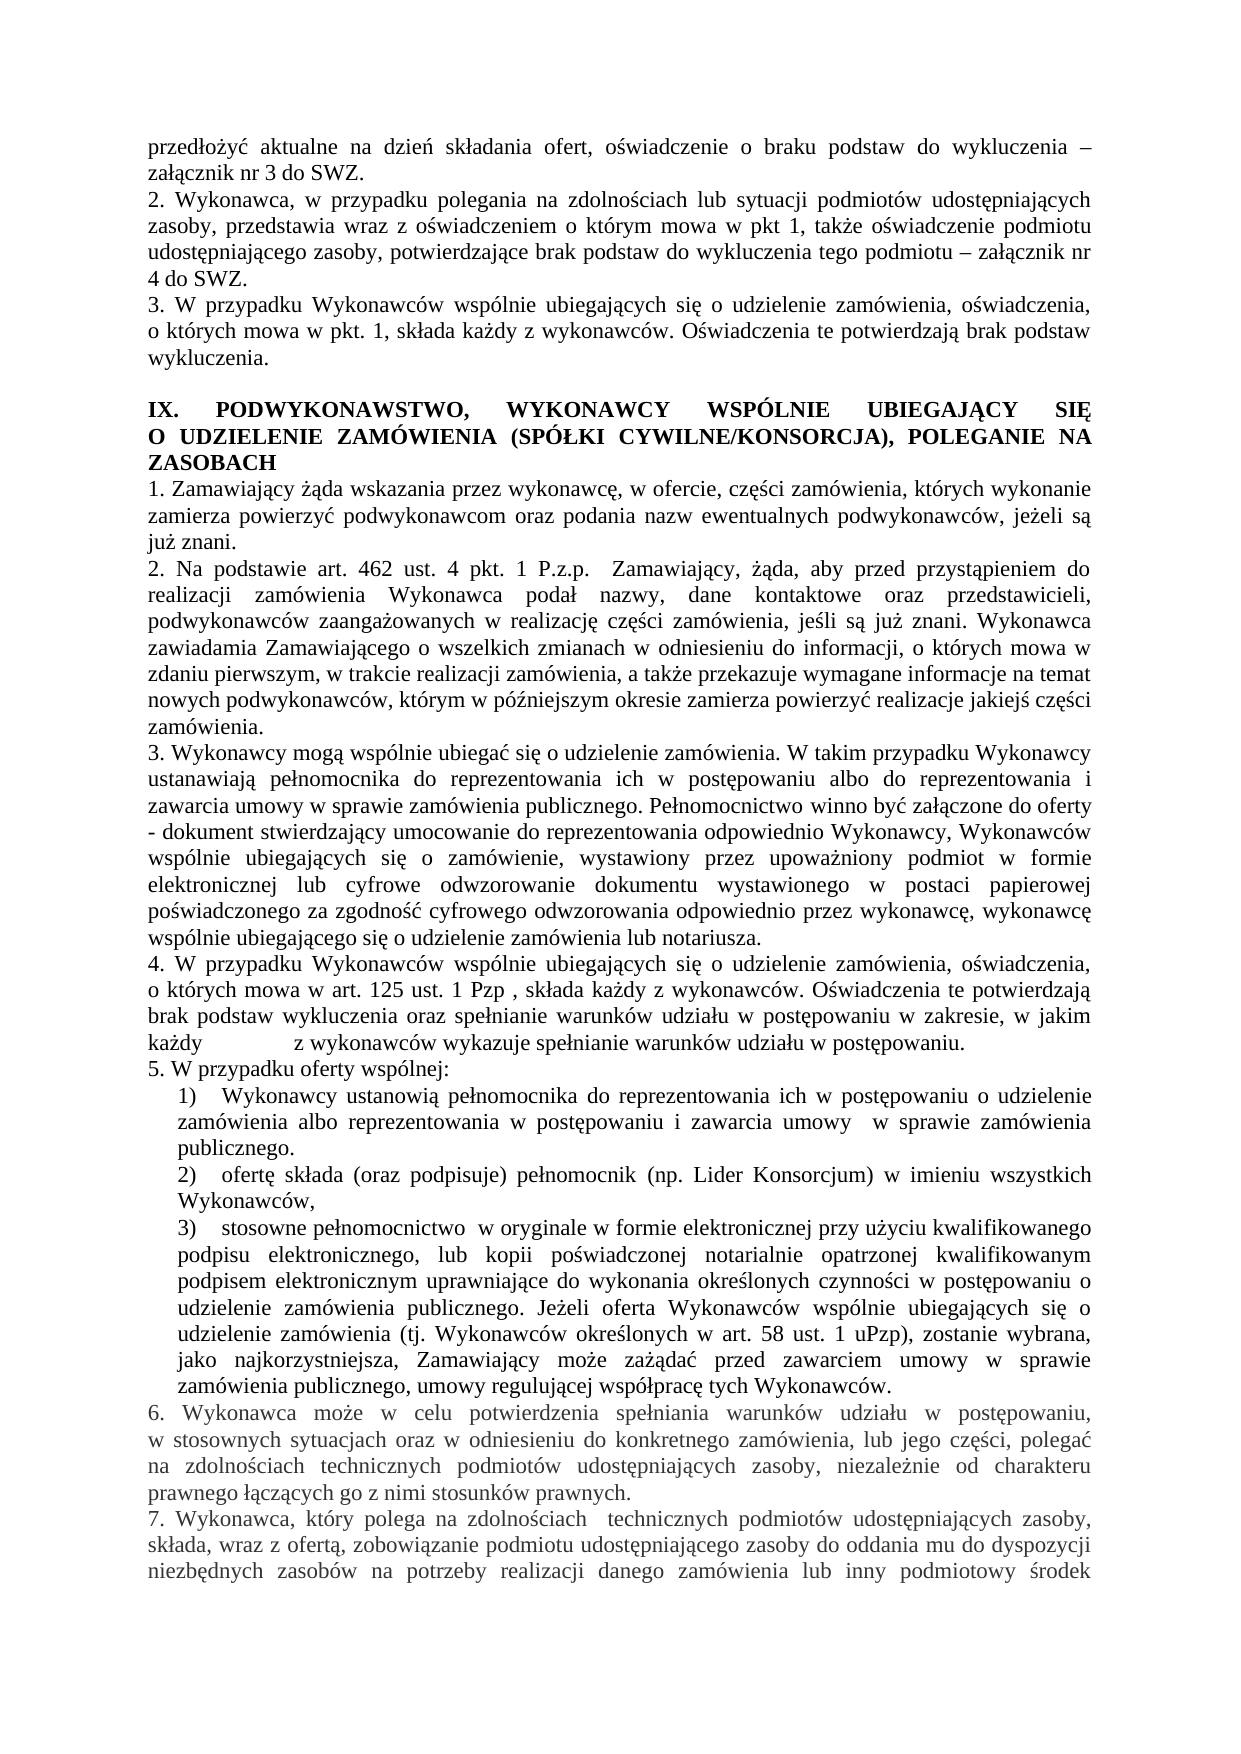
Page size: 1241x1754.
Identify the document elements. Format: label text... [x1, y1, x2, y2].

text 2. Wykonawca, w przypadku polegania na zdolnościach lub sytuacji podmiotów udostępniających zasoby, przedstawia wraz z oświadczeniem o którym mowa w pkt 1, także oświadczenie podmiotu udostępniającego zasoby, potwierdzające brak podstaw do wykluczenia tego podmiotu – załącznik nr 4 do SWZ. [148, 186, 1093, 291]
text 1. Zamawiający żąda wskazania przez wykonawcę, w ofercie, części zamówienia, których wykonanie zamierza powierzyć podwykonawcom oraz podania nazw ewentualnych podwykonawców, jeżeli są już znani. [148, 476, 1093, 554]
text IX. PODWYKONAWSTWO, WYKONAWCY WSPÓLNIE UBIEGAJĄCY SIĘ O UDZIELENIE ZAMÓWIENIA (SPÓŁKI CYWILNE/KONSORCJA), POLEGANIE NA ZASOBACH [148, 396, 1093, 476]
text 3. Wykonawcy mogą wspólnie ubiegać się o udzielenie zamówienia. W takim przypadku Wykonawcy ustanawiają pełnomocnika do reprezentowania ich w postępowaniu albo do reprezentowania i zawarcia umowy w sprawie zamówienia publicznego. Pełnomocnictwo winno być załączone do oferty - dokument stwierdzający umocowanie do reprezentowania odpowiednio Wykonawcy, Wykonawców wspólnie ubiegających się o zamówienie, wystawiony przez upoważniony podmiot w formie elektronicznej lub cyfrowe odwzorowanie dokumentu wystawionego w postaci papierowej poświadczonego za zgodność cyfrowego odwzorowania odpowiednio przez wykonawcę, wykonawcę wspólnie ubiegającego się o udzielenie zamówienia lub notariusza. [148, 739, 1093, 950]
list ofertę składa (oraz podpisuje) pełnomocnik (np. Lider Konsorcjum) w imieniu wszystkich Wykonawców, [177, 1161, 1093, 1214]
text 4. W przypadku Wykonawców wspólnie ubiegających się o udzielenie zamówienia, oświadczenia, o których mowa w art. 125 ust. 1 Pzp , składa każdy z wykonawców. Oświadczenia te potwierdzają brak podstaw wykluczenia oraz spełnianie warunków udziału w postępowaniu w zakresie, w jakim każdy z wykonawców wykazuje spełnianie warunków udziału w postępowaniu. [148, 950, 1093, 1055]
text 3. W przypadku Wykonawców wspólnie ubiegających się o udzielenie zamówienia, oświadczenia, o których mowa w pkt. 1, składa każdy z wykonawców. Oświadczenia te potwierdzają brak podstaw wykluczenia. [148, 291, 1093, 370]
list Wykonawcy ustanowią pełnomocnika do reprezentowania ich w postępowaniu o udzielenie zamówienia albo reprezentowania w postępowaniu i zawarcia umowy w sprawie zamówienia publicznego. [177, 1082, 1093, 1161]
text 6. Wykonawca może w celu potwierdzenia spełniania warunków udziału w postępowaniu, w stosownych sytuacjach oraz w odniesieniu do konkretnego zamówienia, lub jego części, polegać na zdolnościach technicznych podmiotów udostępniających zasoby, niezależnie od charakteru prawnego łączących go z nimi stosunków prawnych. [148, 1478, 1093, 1505]
text 5. W przypadku oferty wspólnej: [148, 1055, 1037, 1082]
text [148, 133, 1093, 186]
list stosowne pełnomocnictwo w oryginale w formie elektronicznej przy użyciu kwalifikowanego podpisu elektronicznego, lub kopii poświadczonej notarialnie opatrzonej kwalifikowanym podpisem elektronicznym uprawniające do wykonania określonych czynności w postępowaniu o udzielenie zamówienia publicznego. Jeżeli oferta Wykonawców wspólnie ubiegających się o udzielenie zamówienia (tj. Wykonawców określonych w art. 58 ust. 1 uPzp), zostanie wybrana, jako najkorzystniejsza, Zamawiający może zażądać przed zawarciem umowy w sprawie zamówienia publicznego, umowy regulującej współpracę tych Wykonawców. [177, 1214, 1093, 1399]
text 2. Na podstawie art. 462 ust. 4 pkt. 1 P.z.p. Zamawiający, żąda, aby przed przystąpieniem do realizacji zamówienia Wykonawca podał nazwy, dane kontaktowe oraz przedstawicieli, podwykonawców zaangażowanych w realizację części zamówienia, jeśli są już znani. Wykonawca zawiadamia Zamawiającego o wszelkich zmianach w odniesieniu do informacji, o których mowa w zdaniu pierwszym, w trakcie realizacji zamówienia, a także przekazuje wymagane informacje na temat nowych podwykonawców, którym w późniejszym okresie zamierza powierzyć realizacje jakiejś części zamówienia. [148, 554, 1093, 739]
